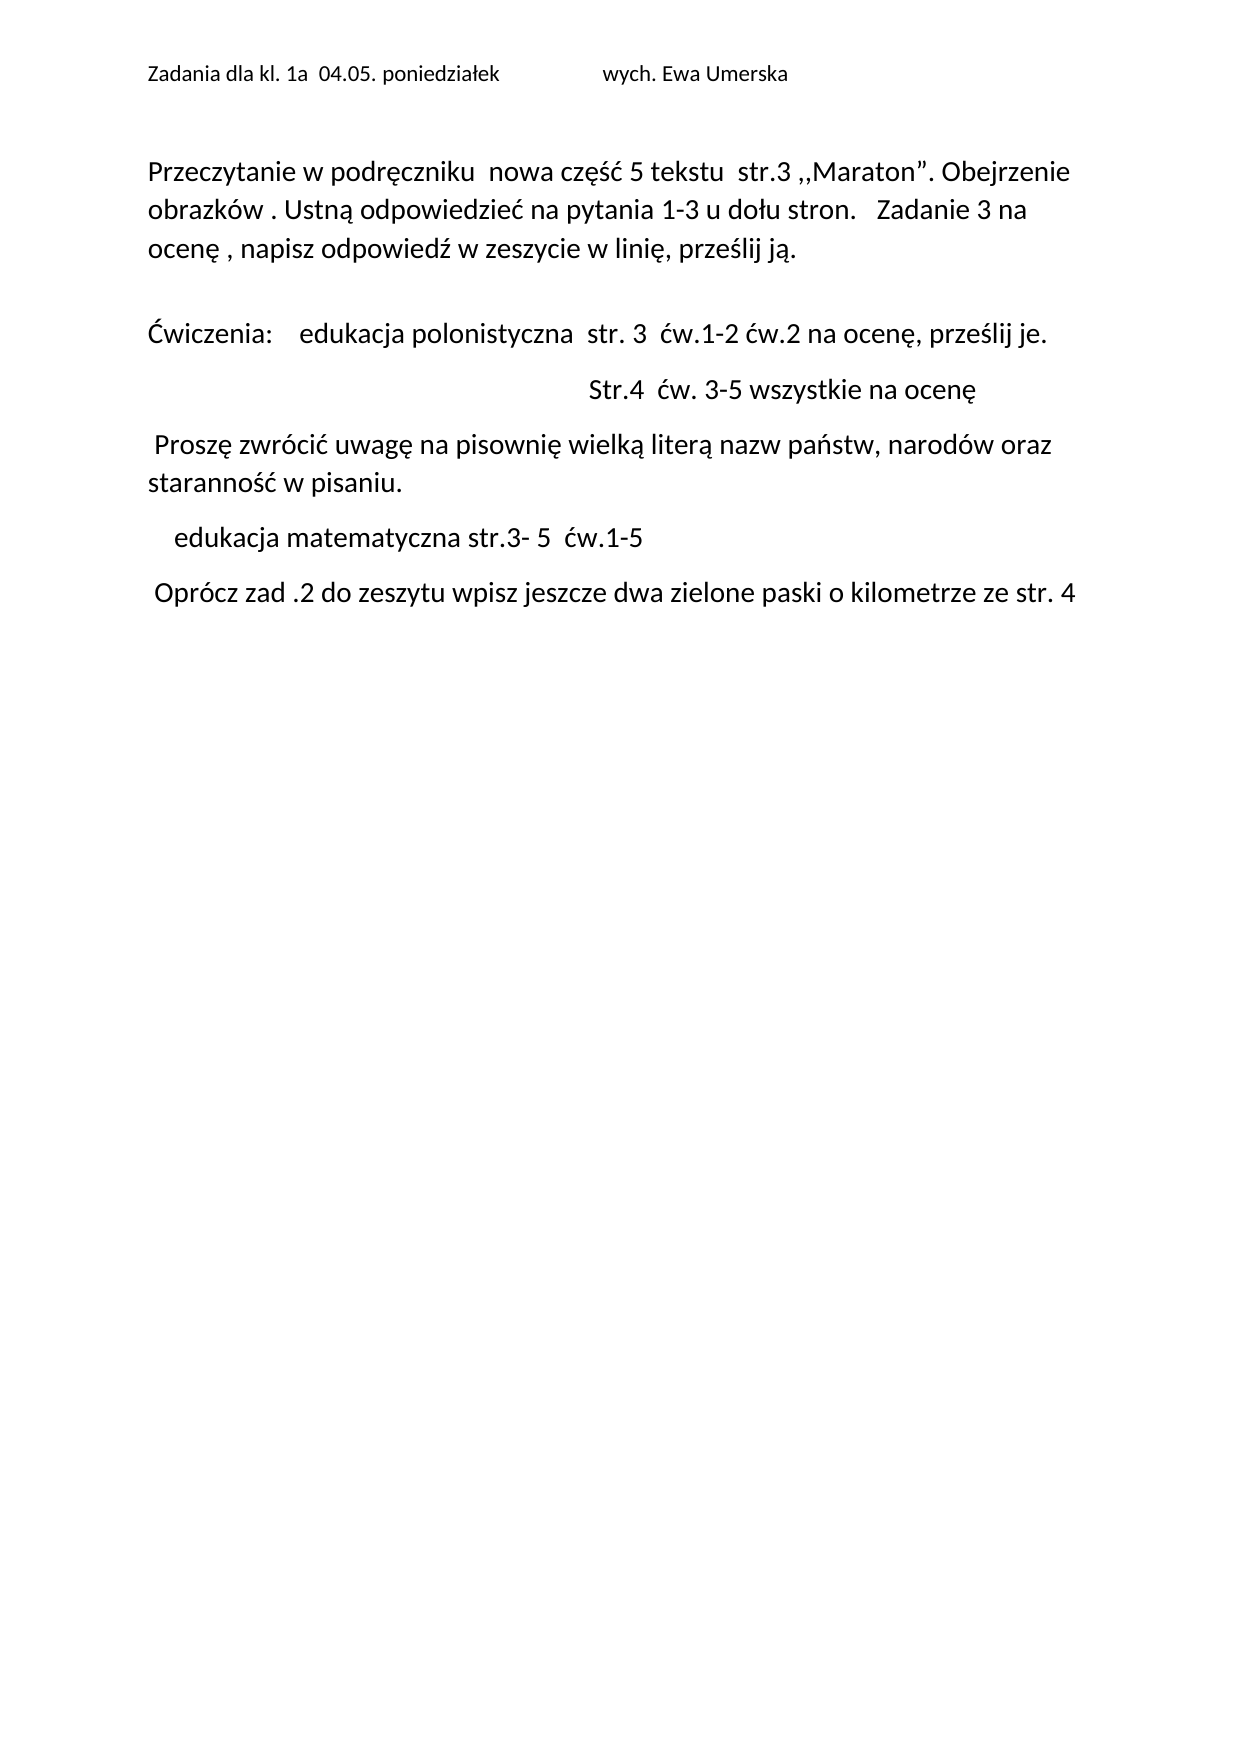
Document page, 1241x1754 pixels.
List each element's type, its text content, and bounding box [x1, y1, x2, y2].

text Zadania dla kl. 1a 04.05. poniedziałek wych. Ewa Umerska [148, 59, 1093, 87]
text Oprócz zad .2 do zeszytu wpisz jeszcze dwa zielone paski o kilometrze ze str. 4 [148, 574, 1093, 610]
text Ćwiczenia: edukacja polonistyczna str. 3 ćw.1-2 ćw.2 na ocenę, prześlij je. [148, 285, 1093, 351]
text Str.4 ćw. 3-5 wszystkie na ocenę [148, 371, 1093, 406]
text Proszę zwrócić uwagę na pisownię wielką literą nazw państw, narodów oraz staranność w pisaniu. [148, 426, 1093, 500]
text Przeczytanie w podręczniku nowa część 5 tekstu str.3 ,,Maraton”. Obejrzenie obrazków . Ustną odpowiedzieć na pytania 1-3 u dołu stron. Zadanie 3 na ocenę , napisz odpowiedź w zeszycie w linię, prześlij ją. [148, 153, 1093, 265]
text edukacja matematyczna str.3- 5 ćw.1-5 [148, 519, 1093, 555]
